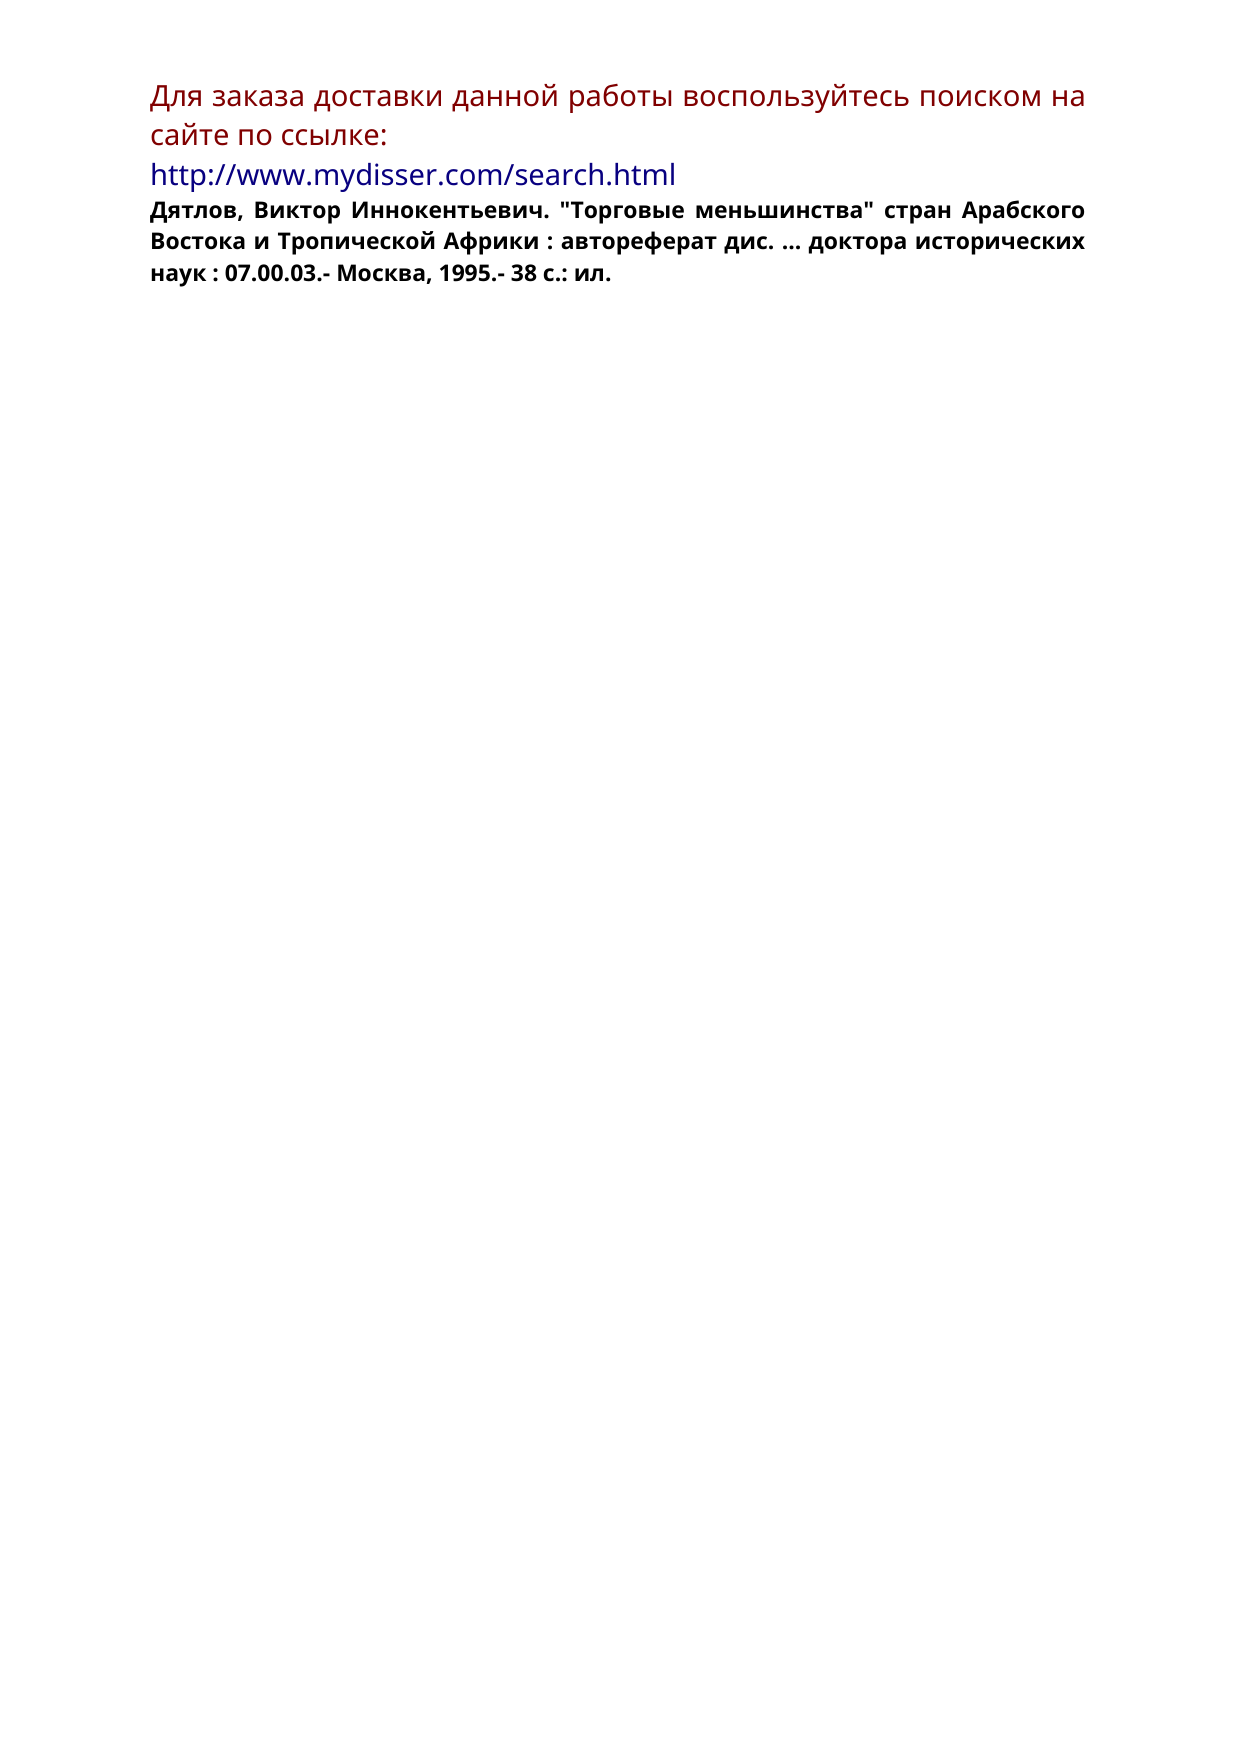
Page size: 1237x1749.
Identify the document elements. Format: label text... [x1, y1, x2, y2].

text Дятлов, Виктор Иннокентьевич. "Торговые меньшинства" стран Арабского Востока и Тропической Африки : автореферат дис. ... доктора исторических наук : 07.00.03.- Москва, 1995.- 38 с.: ил. [150, 194, 1086, 288]
